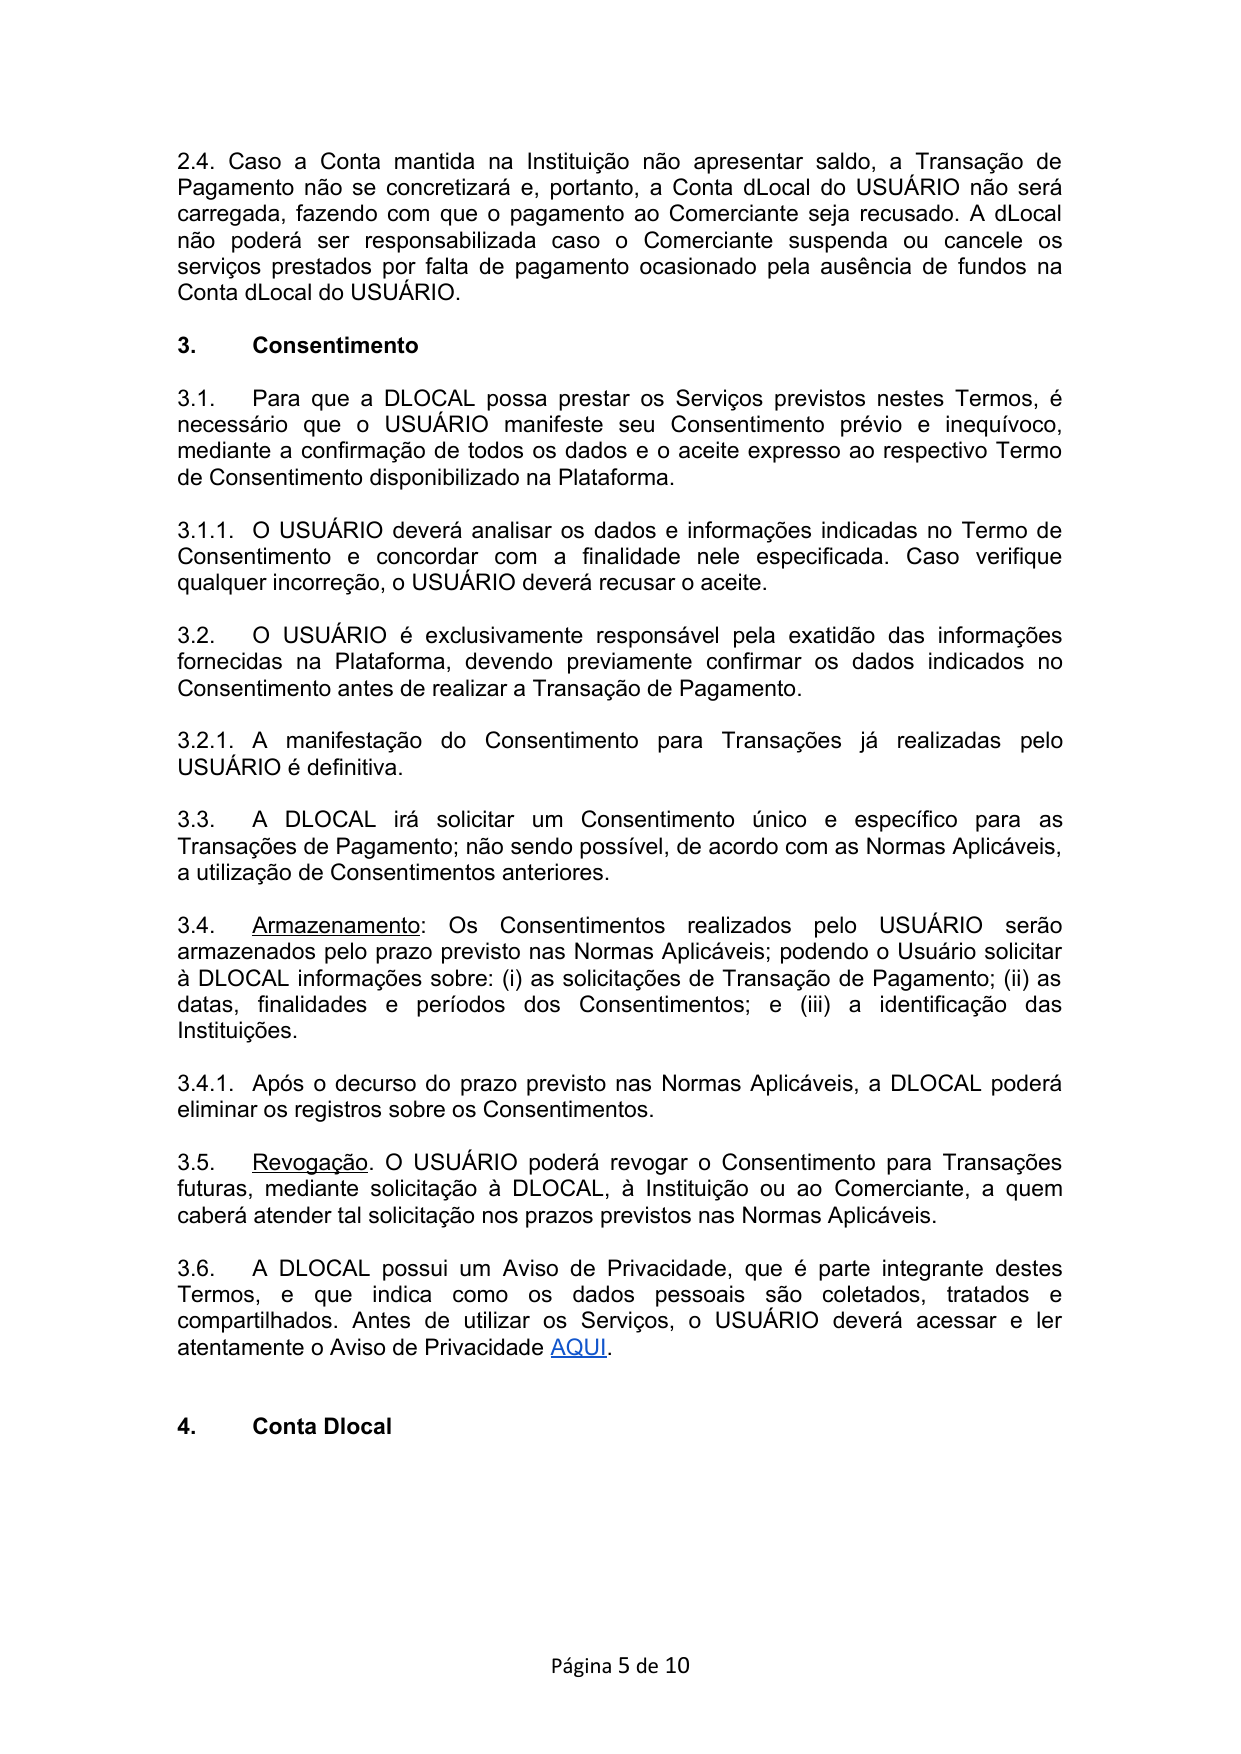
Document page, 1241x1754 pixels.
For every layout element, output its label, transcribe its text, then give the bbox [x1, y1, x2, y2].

list A DLOCAL possui um Aviso de Privacidade, que é parte integrante destes Termos, e que indica como os dados pessoais são coletados, tratados e compartilhados. Antes de utilizar os Serviços, o USUÁRIO deverá acessar e ler atentamente o Aviso de Privacidade AQUI. [177, 1254, 1063, 1360]
list Após o decurso do prazo previsto nas Normas Aplicáveis, a DLOCAL poderá eliminar os registros sobre os Consentimentos. [177, 1070, 1063, 1123]
list A manifestação do Consentimento para Transações já realizadas pelo USUÁRIO é definitiva. [177, 727, 1063, 780]
list Armazenamento: Os Consentimentos realizados pelo USUÁRIO serão armazenados pelo prazo previsto nas Normas Aplicáveis; podendo o Usuário solicitar à DLOCAL informações sobre: (i) as solicitações de Transação de Pagamento; (ii) as datas, finalidades e períodos dos Consentimentos; e (iii) a identificação das Instituições. [177, 912, 1063, 1044]
list Consentimento [177, 332, 1063, 358]
list Revogação. O USUÁRIO poderá revogar o Consentimento para Transações futuras, mediante solicitação à DLOCAL, à Instituição ou ao Comerciante, a quem caberá atender tal solicitação nos prazos previstos nas Normas Aplicáveis. [177, 1149, 1063, 1228]
list A DLOCAL irá solicitar um Consentimento único e específico para as Transações de Pagamento; não sendo possível, de acordo com as Normas Aplicáveis, a utilização de Consentimentos anteriores. [177, 806, 1063, 886]
list Conta Dlocal [177, 1413, 1063, 1439]
text 2.4. Caso a Conta mantida na Instituição não apresentar saldo, a Transação de Pagamento não se concretizará e, portanto, a Conta dLocal do USUÁRIO não será carregada, fazendo com que o pagamento ao Comerciante seja recusado. A dLocal não poderá ser responsabilizada caso o Comerciante suspenda ou cancele os serviços prestados por falta de pagamento ocasionado pela ausência de fundos na Conta dLocal do USUÁRIO. [177, 148, 1063, 306]
list Para que a DLOCAL possa prestar os Serviços previstos nestes Termos, é necessário que o USUÁRIO manifeste seu Consentimento prévio e inequívoco, mediante a confirmação de todos os dados e o aceite expresso ao respectivo Termo de Consentimento disponibilizado na Plataforma. [177, 385, 1063, 490]
list O USUÁRIO deverá analisar os dados e informações indicadas no Termo de Consentimento e concordar com a finalidade nele especificada. Caso verifique qualquer incorreção, o USUÁRIO deverá recusar o aceite. [177, 517, 1063, 596]
list O USUÁRIO é exclusivamente responsável pela exatidão das informações fornecidas na Plataforma, devendo previamente confirmar os dados indicados no Consentimento antes de realizar a Transação de Pagamento. [177, 622, 1063, 701]
